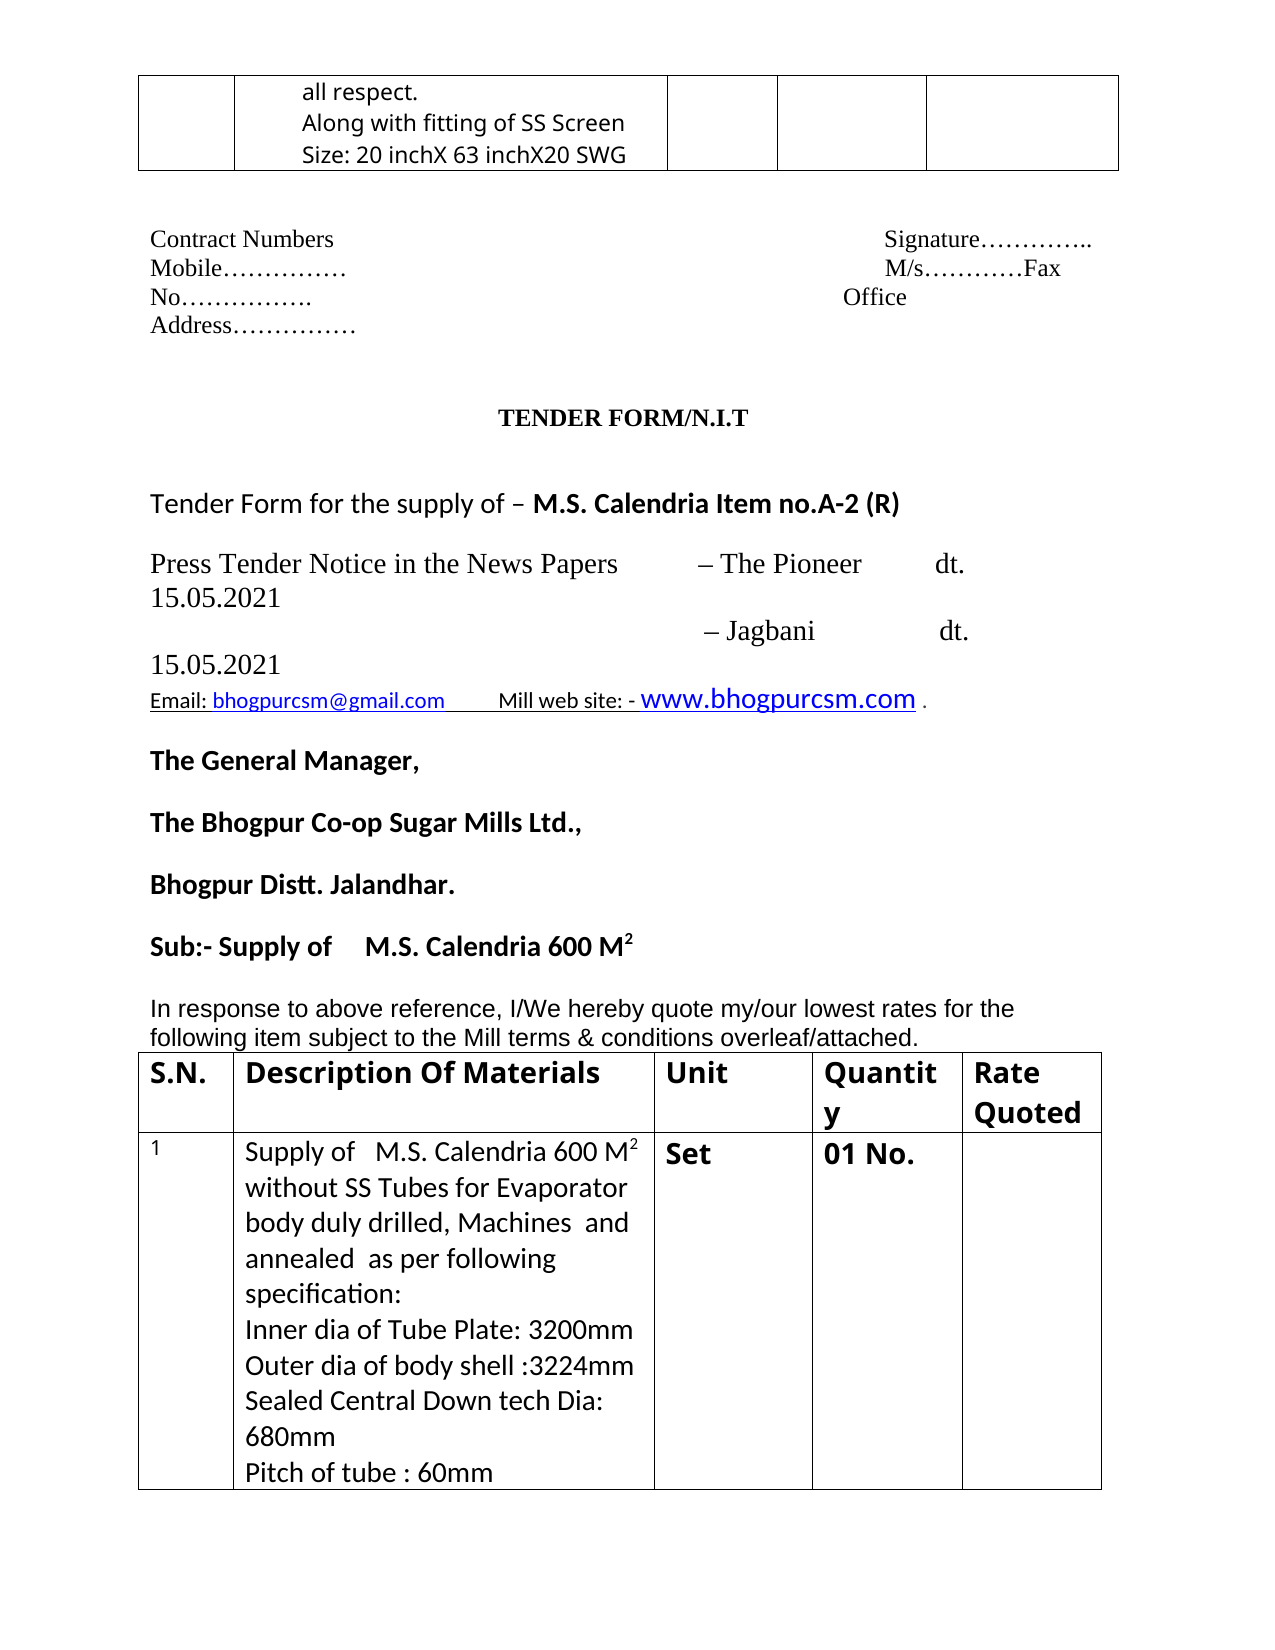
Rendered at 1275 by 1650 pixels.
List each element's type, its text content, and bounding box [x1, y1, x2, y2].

text TENDER FORM/N.I.T [150, 403, 1107, 432]
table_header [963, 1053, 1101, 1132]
text Sub:- Supply of M.S. Calendria 600 M2 [150, 928, 1107, 963]
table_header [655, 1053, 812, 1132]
text Tender Form for the supply of – M.S. Calendria Item no.A-2 (R) [150, 485, 1107, 520]
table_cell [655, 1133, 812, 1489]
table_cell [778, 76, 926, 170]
text Contract Numbers Signature………….. [150, 224, 1107, 253]
text Bhogpur Distt. Jalandhar. [150, 866, 1107, 902]
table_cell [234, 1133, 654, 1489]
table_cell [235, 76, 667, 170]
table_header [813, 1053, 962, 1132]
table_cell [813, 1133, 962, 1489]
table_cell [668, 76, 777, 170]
text Press Tender Notice in the News Papers – The Pioneer dt. 15.05.2021 [150, 546, 1107, 613]
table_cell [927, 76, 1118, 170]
text The Bhogpur Co-op Sugar Mills Ltd., [150, 804, 1107, 840]
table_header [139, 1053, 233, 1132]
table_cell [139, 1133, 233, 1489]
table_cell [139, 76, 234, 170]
text The General Manager, [150, 742, 1107, 778]
text Mobile…………… M/s…………Fax No……………. Office Address…………… [150, 253, 1107, 339]
text Email: bhogpurcsm@gmail.com Mill web site: - www.bhogpurcsm.com . [150, 681, 1107, 716]
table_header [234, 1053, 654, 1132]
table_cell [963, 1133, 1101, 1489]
text In response to above reference, I/We hereby quote my/our lowest rates for the following item subject to the Mill terms & conditions overleaf/attached. [150, 994, 1107, 1052]
text – Jagbani dt. 15.05.2021 [150, 613, 1107, 681]
